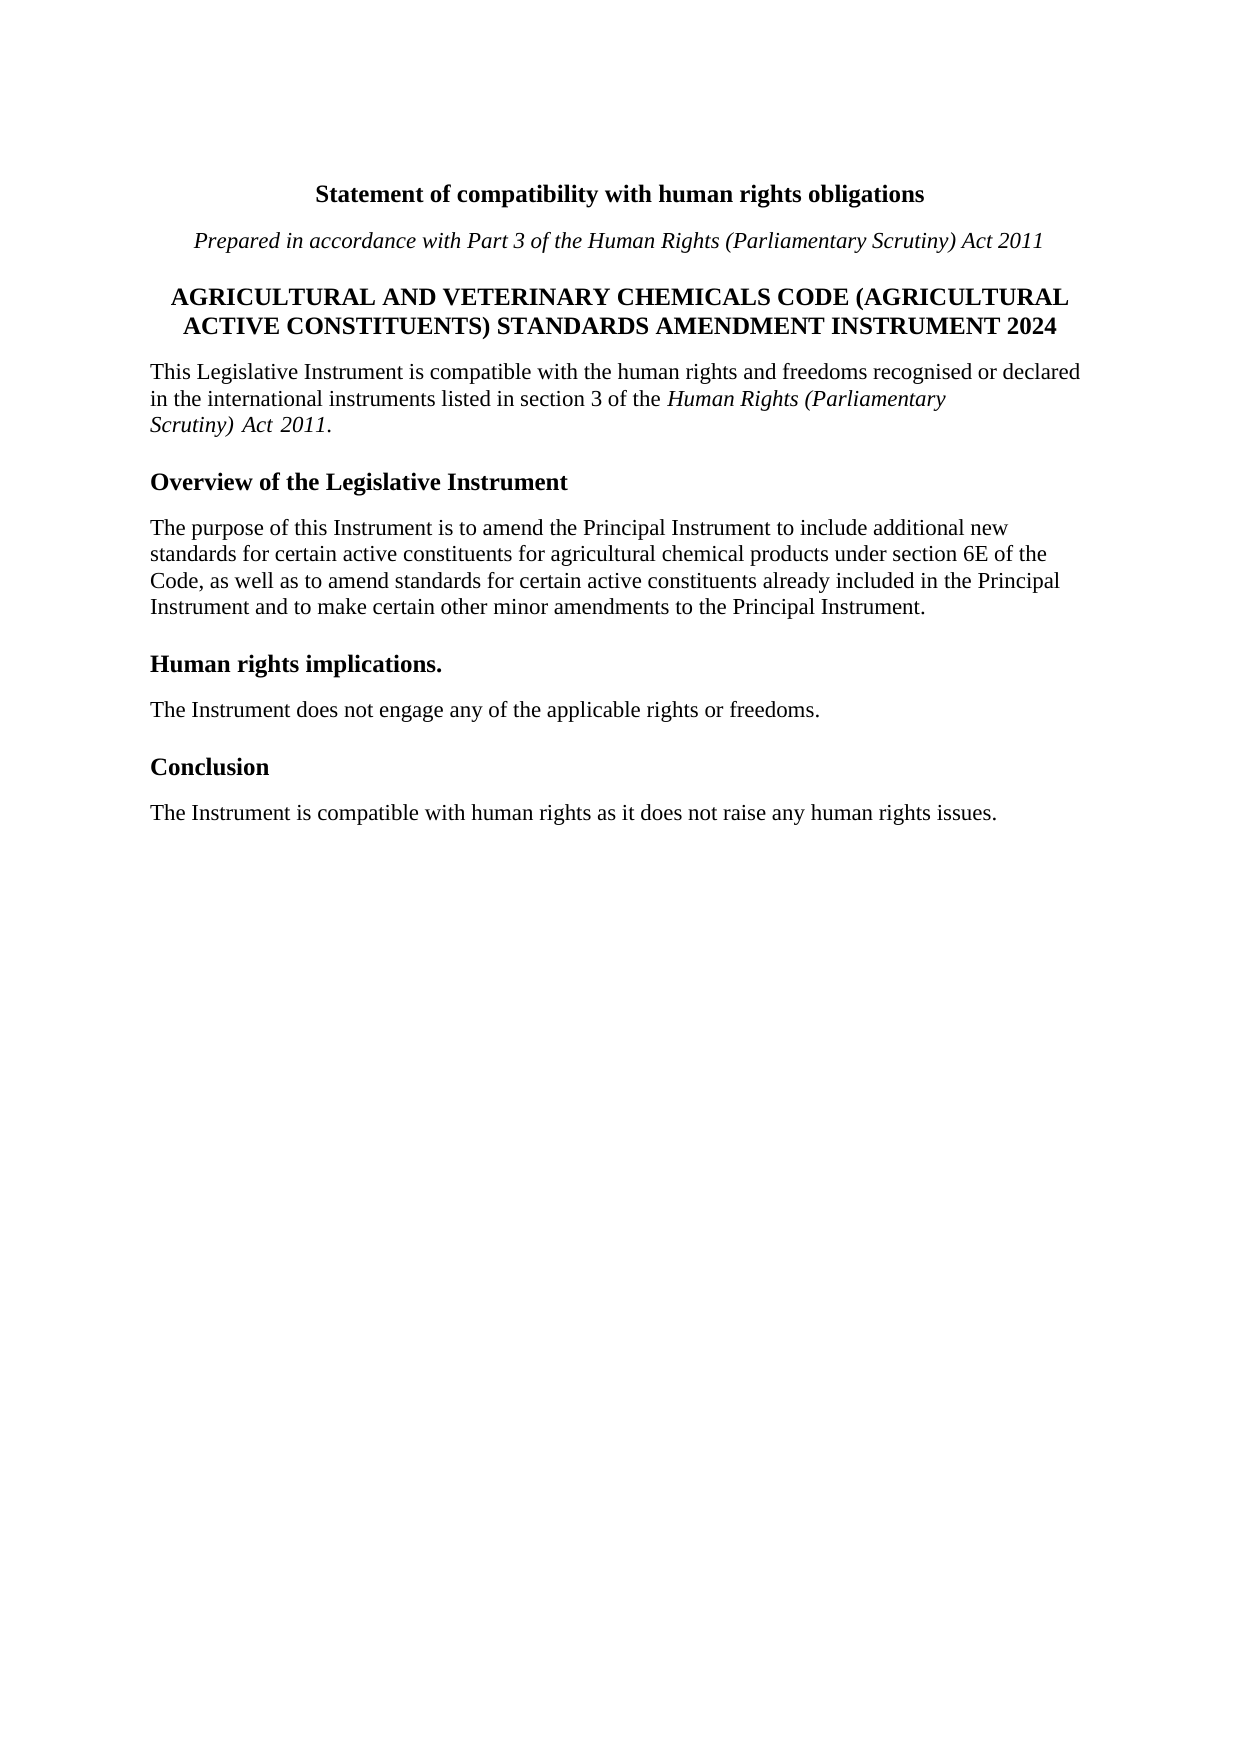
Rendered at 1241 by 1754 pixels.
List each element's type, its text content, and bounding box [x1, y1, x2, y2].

text This Legislative Instrument is compatible with the human rights and freedoms recognised or declared in the international instruments listed in section 3 of the Human Rights (Parliamentary Scrutiny) Act 2011. [150, 358, 1090, 437]
subtitle Overview of the Legislative Instrument [150, 467, 1090, 495]
subtitle Statement of compatibility with human rights obligations [150, 179, 1090, 208]
subtitle Human rights implications. [150, 649, 1090, 677]
subtitle Conclusion [150, 752, 1090, 781]
text The Instrument is compatible with human rights as it does not raise any human rights issues. [150, 799, 1090, 826]
text The Instrument does not engage any of the applicable rights or freedoms. [150, 696, 1090, 723]
subtitle Agricultural and Veterinary Chemicals Code (AGRICULTURAL Active Constituents) Standards Amendment instrument 2024 [150, 282, 1090, 340]
text The purpose of this Instrument is to amend the Principal Instrument to include additional new standards for certain active constituents for agricultural chemical products under section 6E of the Code, as well as to amend standards for certain active constituents already included in the Principal Instrument and to make certain other minor amendments to the Principal Instrument. [150, 514, 1090, 619]
text Prepared in accordance with Part 3 of the Human Rights (Parliamentary Scrutiny) Act 2011 [150, 227, 1090, 253]
